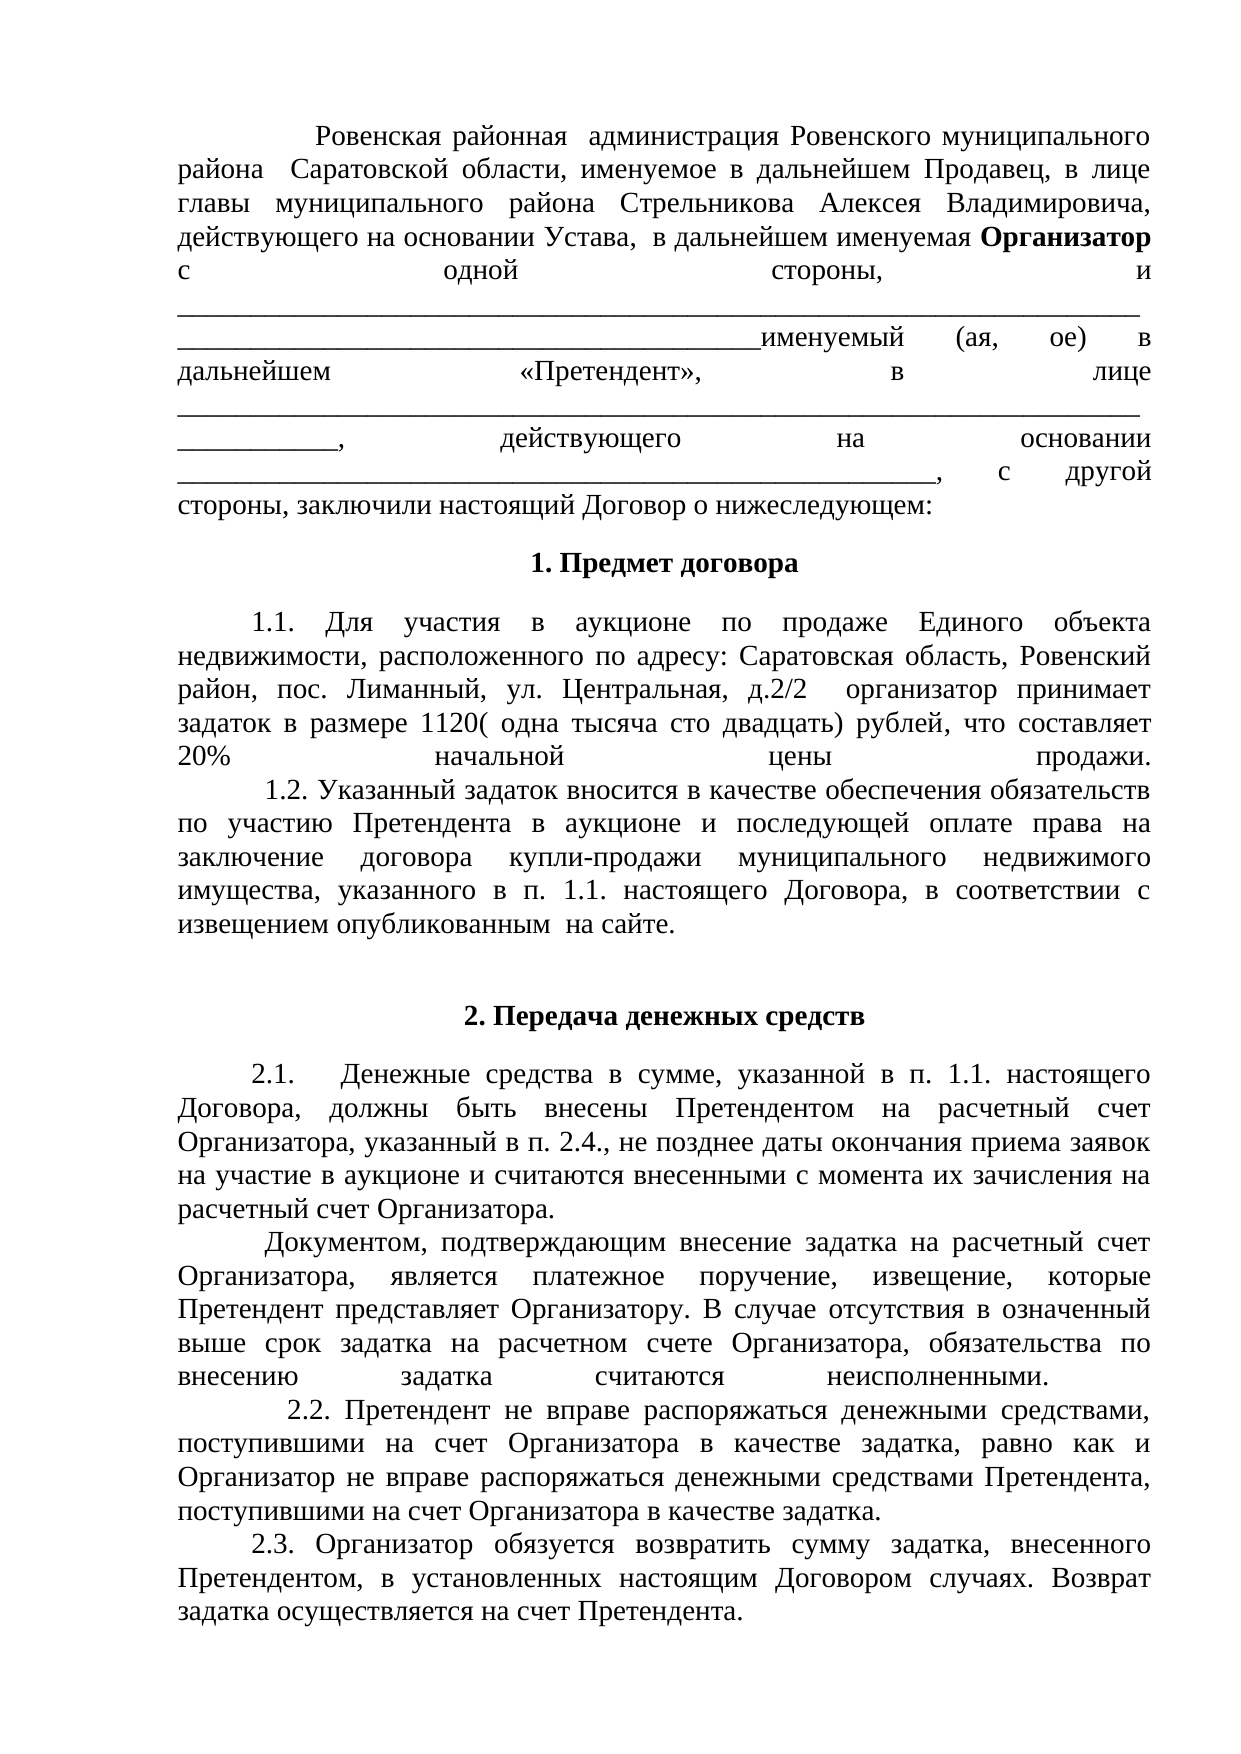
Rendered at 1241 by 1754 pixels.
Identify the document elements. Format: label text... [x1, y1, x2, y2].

text Ровенская районная администрация Ровенского муниципального района Саратовской области, именуемое в дальнейшем Продавец, в лице главы муниципального района Стрельникова Алексея Владимировича, действующего на основании Устава, в дальнейшем именуемая Организатор с одной стороны, и __________________________________________________________________________________________________________именуемый (ая, ое) в дальнейшем «Претендент», в лице _____________________________________________________________________________, действующего на основании ____________________________________________________, с другой стороны, заключили настоящий Договор о нижеследующем: [177, 118, 1152, 521]
text 1. Предмет договора [177, 546, 1152, 579]
text 2.1. Денежные средства в сумме, указанной в п. 1.1. настоящего Договора, должны быть внесены Претендентом на расчетный счет Организатора, указанный в п. 2.4., не позднее даты окончания приема заявок на участие в аукционе и считаются внесенными с момента их зачисления на расчетный счет Организатора. [177, 1057, 1152, 1224]
text 2. Передача денежных средств [177, 998, 1152, 1032]
text 1.1. Для участия в аукционе по продаже Единого объекта недвижимости, расположенного по адресу: Саратовская область, Ровенский район, пос. Лиманный, ул. Центральная, д.2/2 организатор принимает задаток в размере 1120( одна тысяча сто двадцать) рублей, что составляет 20% начальной цены продажи. 1.2. Указанный задаток вносится в качестве обеспечения обязательств по участию Претендента в аукционе и последующей оплате права на заключение договора купли-продажи муниципального недвижимого имущества, указанного в п. 1.1. настоящего Договора, в соответствии с извещением опубликованным на сайте. [177, 604, 1152, 939]
text 2.3. Организатор обязуется возвратить сумму задатка, внесенного Претендентом, в установленных настоящим Договором случаях. Возврат задатка осуществляется на счет Претендента. [177, 1526, 1152, 1627]
text Документом, подтверждающим внесение задатка на расчетный счет Организатора, является платежное поручение, извещение, которые Претендент представляет Организатору. В случае отсутствия в означенный выше срок задатка на расчетном счете Организатора, обязательства по внесению задатка считаются неисполненными. 2.2. Претендент не вправе распоряжаться денежными средствами, поступившими на счет Организатора в качестве задатка, равно как и Организатор не вправе распоряжаться денежными средствами Претендента, поступившими на счет Организатора в качестве задатка. [177, 1224, 1152, 1526]
